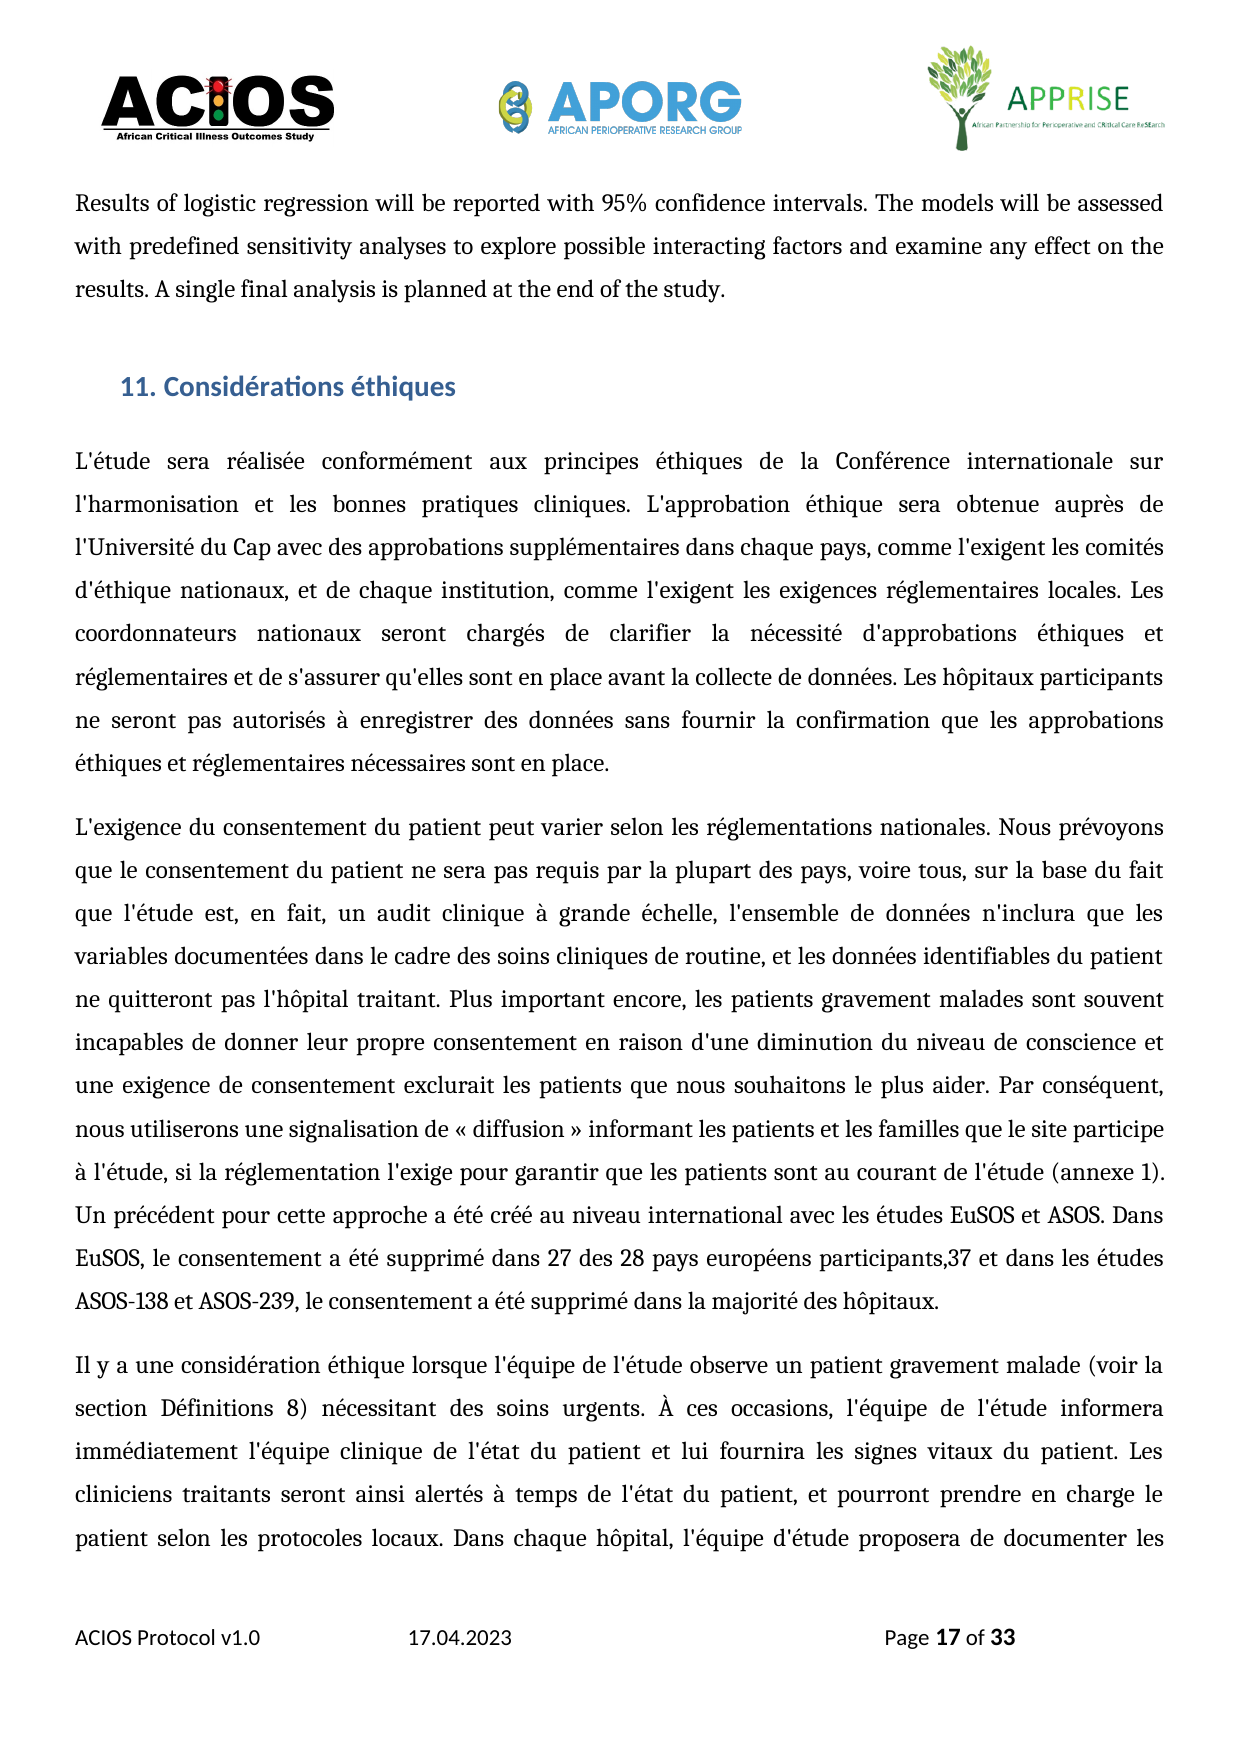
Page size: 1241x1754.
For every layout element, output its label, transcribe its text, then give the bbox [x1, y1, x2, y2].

subtitle Considérations éthiques [119, 368, 1165, 404]
picture [926, 43, 1166, 151]
picture [97, 69, 339, 147]
text Results of logistic regression will be reported with 95% confidence intervals. The models will be assessed with predefined sensitivity analyses to explore possible interacting factors and examine any effect on the results. A single final analysis is planned at the end of the study. [75, 189, 1165, 304]
text L'exigence du consentement du patient peut varier selon les réglementations nationales. Nous prévoyons que le consentement du patient ne sera pas requis par la plupart des pays, voire tous, sur la base du fait que l'étude est, en fait, un audit clinique à grande échelle, l'ensemble de données n'inclura que les variables documentées dans le cadre des soins cliniques de routine, et les données identifiables du patient ne quitteront pas l'hôpital traitant. Plus important encore, les patients gravement malades sont souvent incapables de donner leur propre consentement en raison d'une diminution du niveau de conscience et une exigence de consentement exclurait les patients que nous souhaitons le plus aider. Par conséquent, nous utiliserons une signalisation de « diffusion » informant les patients et les familles que le site participe à l'étude, si la réglementation l'exige pour garantir que les patients sont au courant de l'étude (annexe 1). Un précédent pour cette approche a été créé au niveau international avec les études EuSOS et ASOS. Dans EuSOS, le consentement a été supprimé dans 27 des 28 pays européens participants,37 et dans les études ASOS-138 et ASOS-239, le consentement a été supprimé dans la majorité des hôpitaux. [75, 813, 1165, 1316]
picture [498, 81, 742, 134]
text L'étude sera réalisée conformément aux principes éthiques de la Conférence internationale sur l'harmonisation et les bonnes pratiques cliniques. L'approbation éthique sera obtenue auprès de l'Université du Cap avec des approbations supplémentaires dans chaque pays, comme l'exigent les comités d'éthique nationaux, et de chaque institution, comme l'exigent les exigences réglementaires locales. Les coordonnateurs nationaux seront chargés de clarifier la nécessité d'approbations éthiques et réglementaires et de s'assurer qu'elles sont en place avant la collecte de données. Les hôpitaux participants ne seront pas autorisés à enregistrer des données sans fournir la confirmation que les approbations éthiques et réglementaires nécessaires sont en place. [75, 447, 1165, 777]
